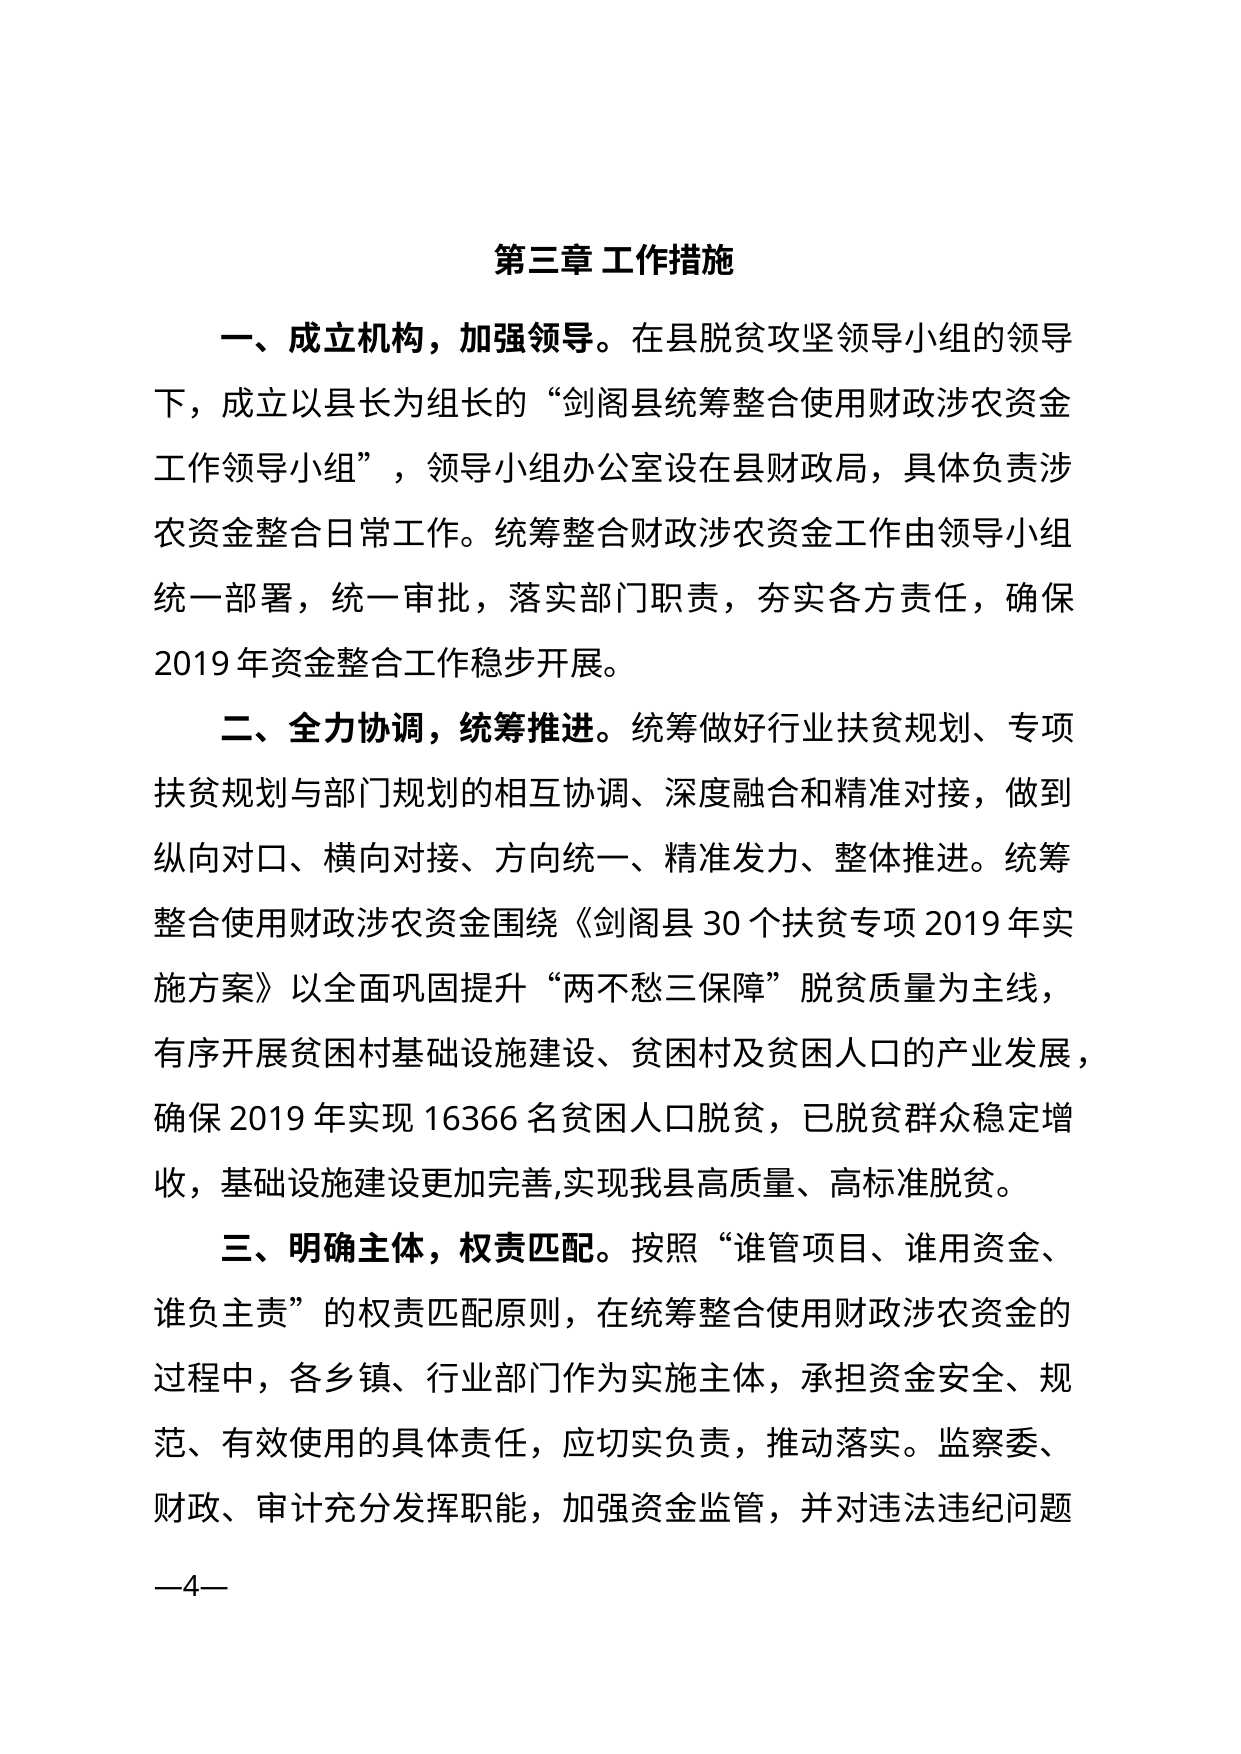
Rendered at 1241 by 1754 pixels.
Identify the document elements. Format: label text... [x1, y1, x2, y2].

text 二、全力协调，统筹推进。统筹做好行业扶贫规划、专项扶贫规划与部门规划的相互协调、深度融合和精准对接，做到纵向对口、横向对接、方向统一、精准发力、整体推进。统筹整合使用财政涉农资金围绕《剑阁县30个扶贫专项2019年实施方案》以全面巩固提升“两不愁三保障”脱贫质量为主线，有序开展贫困村基础设施建设、贫困村及贫困人口的产业发展，确保2019年实现16366名贫困人口脱贫，已脱贫群众稳定增收，基础设施建设更加完善,实现我县高质量、高标准脱贫。 [153, 693, 1075, 1213]
text 一、成立机构，加强领导。在县脱贫攻坚领导小组的领导下，成立以县长为组长的“剑阁县统筹整合使用财政涉农资金工作领导小组”，领导小组办公室设在县财政局，具体负责涉农资金整合日常工作。统筹整合财政涉农资金工作由领导小组统一部署，统一审批，落实部门职责，夯实各方责任，确保2019年资金整合工作稳步开展。 [153, 303, 1075, 693]
list 工作措施 [153, 226, 1075, 291]
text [153, 1213, 1075, 1538]
